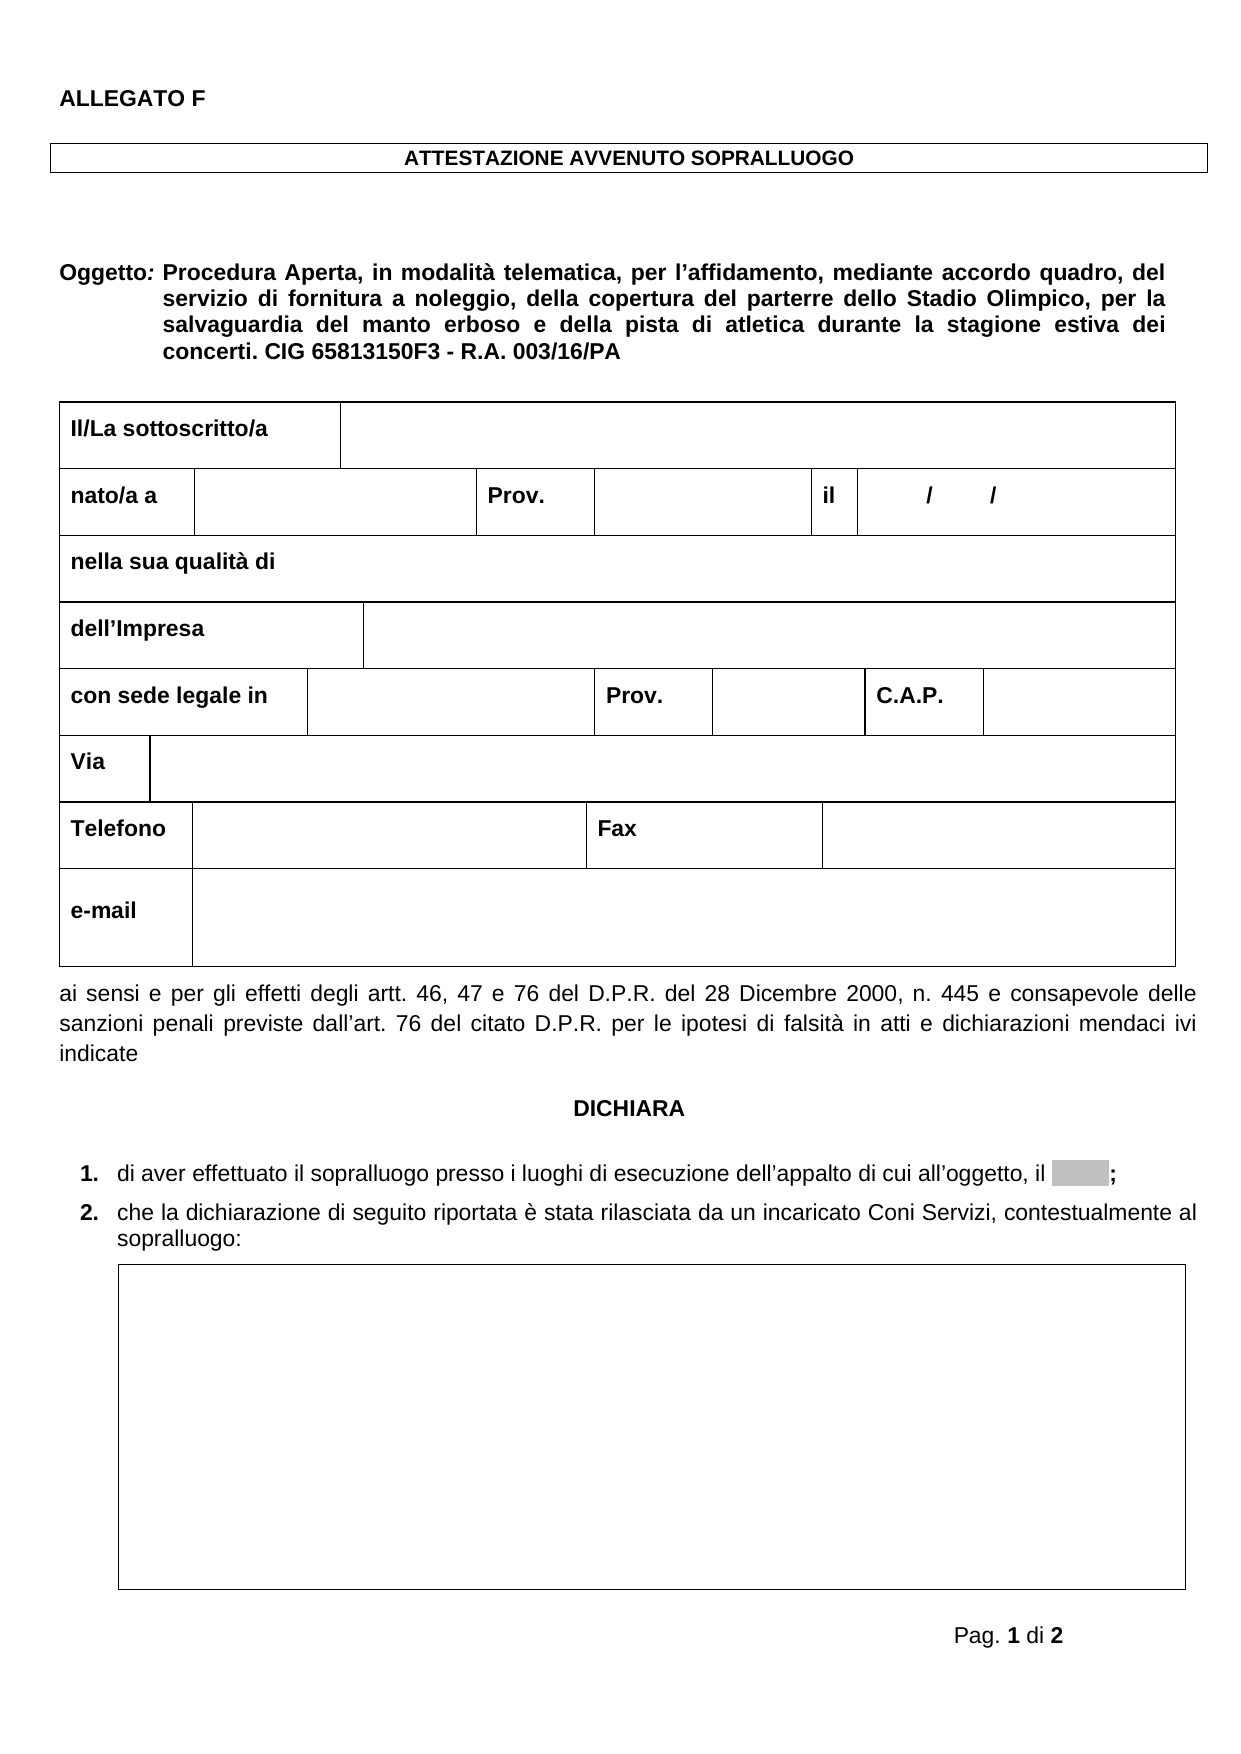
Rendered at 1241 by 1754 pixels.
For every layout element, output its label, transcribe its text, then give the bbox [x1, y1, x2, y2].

table_cell con sede legale in [60, 669, 307, 735]
table_cell [713, 669, 864, 735]
table_cell [823, 803, 1175, 868]
text ATTESTAZIONE AVVENUTO SOPRALLUOGO [51, 144, 1207, 172]
table_cell / / [858, 469, 1175, 535]
table_header [119, 1265, 1185, 1589]
text ai sensi e per gli effetti degli artt. 46, 47 e 76 del D.P.R. del 28 Dicembre 2000, n. 445 e consapevole delle sanzioni penali previste dall’art. 76 del citato D.P.R. per le ipotesi di falsità in atti e dichiarazioni mendaci ivi indicate [59, 979, 1199, 1066]
table_cell Telefono [60, 803, 192, 868]
table_cell [193, 803, 586, 868]
table_cell e-mail [60, 869, 192, 966]
table_cell nato/a a [60, 469, 194, 535]
table_cell dell’Impresa [60, 603, 363, 668]
table_cell Prov. [477, 469, 594, 535]
table_cell il [812, 469, 857, 535]
table_cell [193, 869, 1175, 966]
list che la dichiarazione di seguito riportata è stata rilasciata da un incaricato Coni Servizi, contestualmente al sopralluogo: [80, 1198, 1199, 1251]
table_header [341, 403, 1175, 468]
text DICHIARA [59, 1095, 1199, 1121]
table_cell Via [60, 736, 149, 801]
table_cell [151, 736, 1175, 801]
table_cell [595, 469, 811, 535]
table_header Il/La sottoscritto/a [60, 403, 340, 468]
text Oggetto: Procedura Aperta, in modalità telematica, per l’affidamento, mediante accordo quadro, del servizio di fornitura a noleggio, della copertura del parterre dello Stadio Olimpico, per la salvaguardia del manto erboso e della pista di atletica durante la stagione estiva dei concerti. CIG 65813150F3 - R.A. 003/16/PA [59, 258, 1167, 364]
table_cell [308, 669, 594, 735]
list di aver effettuato il sopralluogo presso i luoghi di esecuzione dell’appalto di cui all’oggetto, il ; [80, 1159, 1199, 1186]
table_cell C.A.P. [866, 669, 983, 735]
table_cell [984, 669, 1175, 735]
table_cell nella sua qualità di [60, 536, 1175, 601]
table_cell [195, 469, 476, 535]
table_cell [364, 603, 1175, 668]
table_cell Prov. [595, 669, 712, 735]
table_cell Fax [587, 803, 822, 868]
